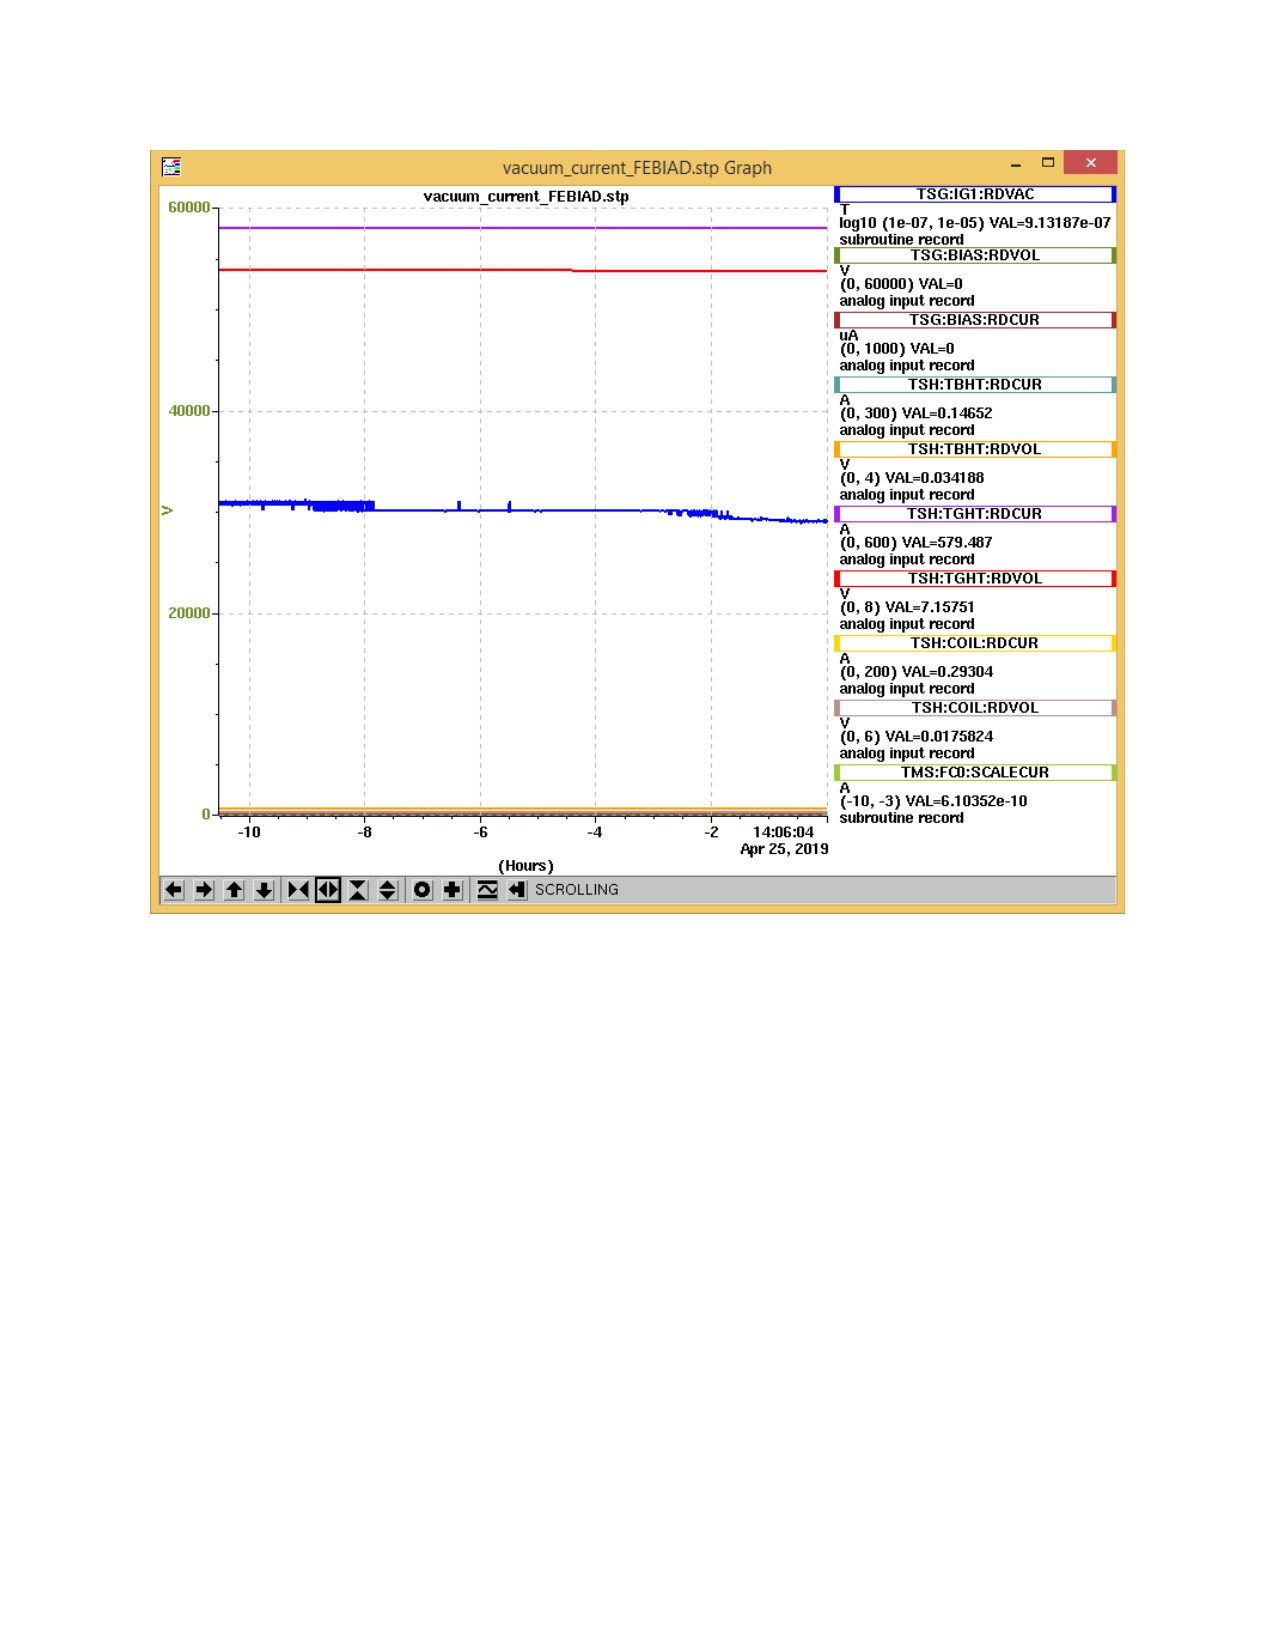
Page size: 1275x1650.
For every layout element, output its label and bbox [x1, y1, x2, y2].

picture [150, 150, 1125, 914]
